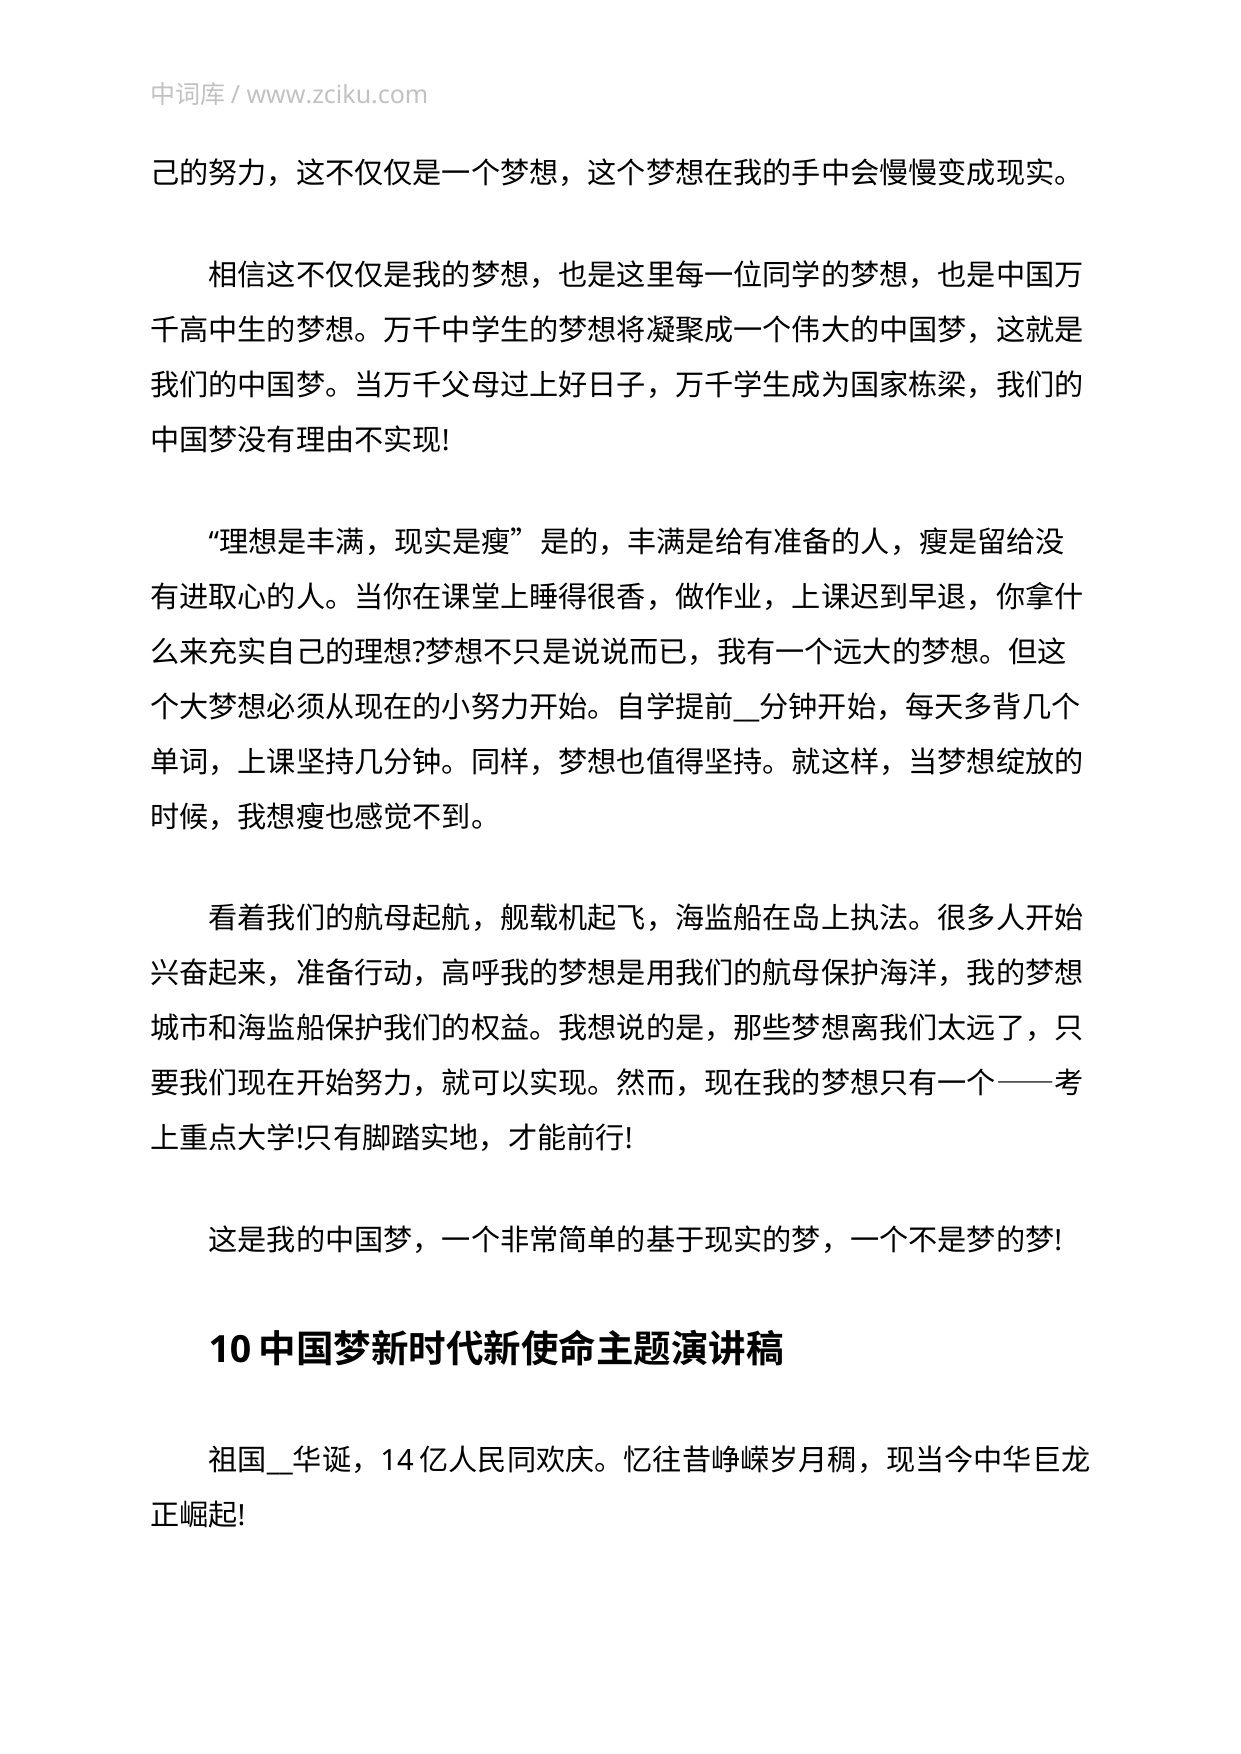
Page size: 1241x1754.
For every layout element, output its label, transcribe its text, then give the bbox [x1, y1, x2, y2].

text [150, 150, 1090, 192]
text 这是我的中国梦，一个非常简单的基于现实的梦，一个不是梦的梦! [150, 1217, 1090, 1259]
text 看着我们的航母起航，舰载机起飞，海监船在岛上执法。很多人开始兴奋起来，准备行动，高呼我的梦想是用我们的航母保护海洋，我的梦想城市和海监船保护我们的权益。我想说的是，那些梦想离我们太远了，只要我们现在开始努力，就可以实现。然而，现在我的梦想只有一个——考上重点大学!只有脚踏实地，才能前行! [150, 895, 1090, 1157]
text “理想是丰满，现实是瘦”是的，丰满是给有准备的人，瘦是留给没有进取心的人。当你在课堂上睡得很香，做作业，上课迟到早退，你拿什么来充实自己的理想?梦想不只是说说而已，我有一个远大的梦想。但这个大梦想必须从现在的小努力开始。自学提前__分钟开始，每天多背几个单词，上课坚持几分钟。同样，梦想也值得坚持。就这样，当梦想绽放的时候，我想瘦也感觉不到。 [150, 518, 1090, 836]
text 相信这不仅仅是我的梦想，也是这里每一位同学的梦想，也是中国万千高中生的梦想。万千中学生的梦想将凝聚成一个伟大的中国梦，这就是我们的中国梦。当万千父母过上好日子，万千学生成为国家栋梁，我们的中国梦没有理由不实现! [150, 252, 1090, 459]
text 10中国梦新时代新使命主题演讲稿 [150, 1318, 1090, 1373]
text 祖国__华诞，14亿人民同欢庆。忆往昔峥嵘岁月稠，现当今中华巨龙正崛起! [150, 1436, 1090, 1533]
